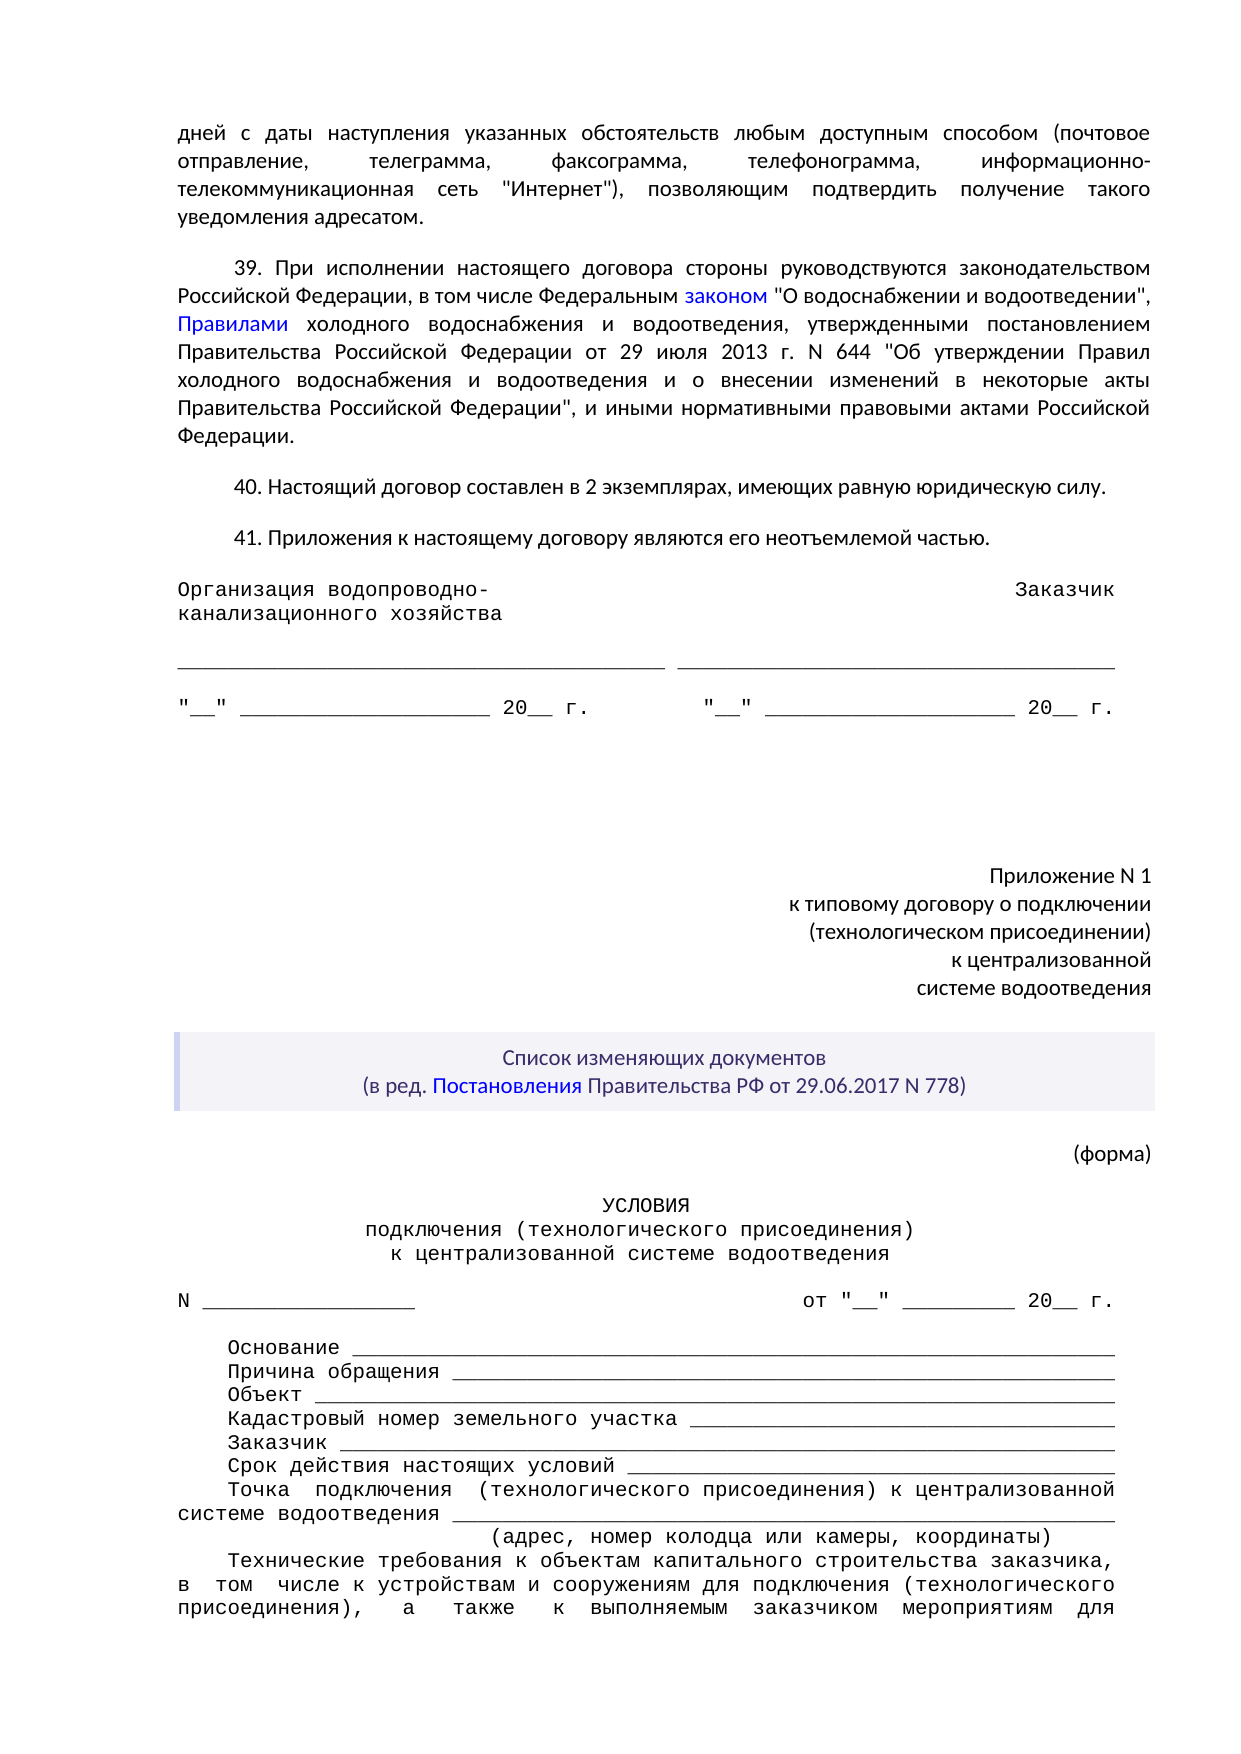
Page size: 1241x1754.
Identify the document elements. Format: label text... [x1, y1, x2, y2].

text Заказчик ______________________________________________________________ [177, 1432, 1152, 1455]
text Основание _____________________________________________________________ [177, 1337, 1152, 1361]
text Точка подключения (технологического присоединения) к централизованной [177, 1479, 1152, 1503]
text N _________________ от "__" _________ 20__ г. [177, 1290, 1152, 1313]
text к типовому договору о подключении [177, 889, 1152, 917]
text 41. Приложения к настоящему договору являются его неотъемлемой частью. [177, 523, 1152, 551]
text в том числе к устройствам и сооружениям для подключения (технологического [177, 1573, 1152, 1597]
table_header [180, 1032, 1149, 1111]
text (форма) [177, 1139, 1152, 1167]
text системе водоотведения _____________________________________________________ [177, 1503, 1152, 1526]
text УСЛОВИЯ [177, 1195, 1152, 1219]
text 39. При исполнении настоящего договора стороны руководствуются законодательством Российской Федерации, в том числе Федеральным законом "О водоснабжении и водоотведении", Правилами холодного водоснабжения и водоотведения, утвержденными постановлением Правительства Российской Федерации от 29 июля 2013 г. N 644 "Об утверждении Правил холодного водоснабжения и водоотведения и о внесении изменений в некоторые акты Правительства Российской Федерации", и иными нормативными правовыми актами Российской Федерации. [177, 253, 1152, 449]
text Технические требования к объектам капитального строительства заказчика, [177, 1550, 1152, 1573]
text системе водоотведения [177, 973, 1152, 1001]
text к централизованной [177, 945, 1152, 973]
text Приложение N 1 [177, 861, 1152, 889]
text присоединения), а также к выполняемым заказчиком мероприятиям для [177, 1597, 1152, 1621]
text "__" ____________________ 20__ г. "__" ____________________ 20__ г. [177, 697, 1152, 721]
text 40. Настоящий договор составлен в 2 экземплярах, имеющих равную юридическую силу. [177, 472, 1152, 500]
text (технологическом присоединении) [177, 917, 1152, 945]
text Объект ________________________________________________________________ [177, 1384, 1152, 1408]
text канализационного хозяйства [177, 603, 1152, 626]
text Срок действия настоящих условий _______________________________________ [177, 1455, 1152, 1479]
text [177, 118, 1152, 230]
text Кадастровый номер земельного участка __________________________________ [177, 1408, 1152, 1432]
text Организация водопроводно- Заказчик [177, 579, 1152, 603]
text подключения (технологического присоединения) [177, 1219, 1152, 1242]
text к централизованной системе водоотведения [177, 1242, 1152, 1266]
text (адрес, номер колодца или камеры, координаты) [177, 1526, 1152, 1550]
text Причина обращения _____________________________________________________ [177, 1361, 1152, 1384]
text _______________________________________ ___________________________________ [177, 650, 1152, 674]
